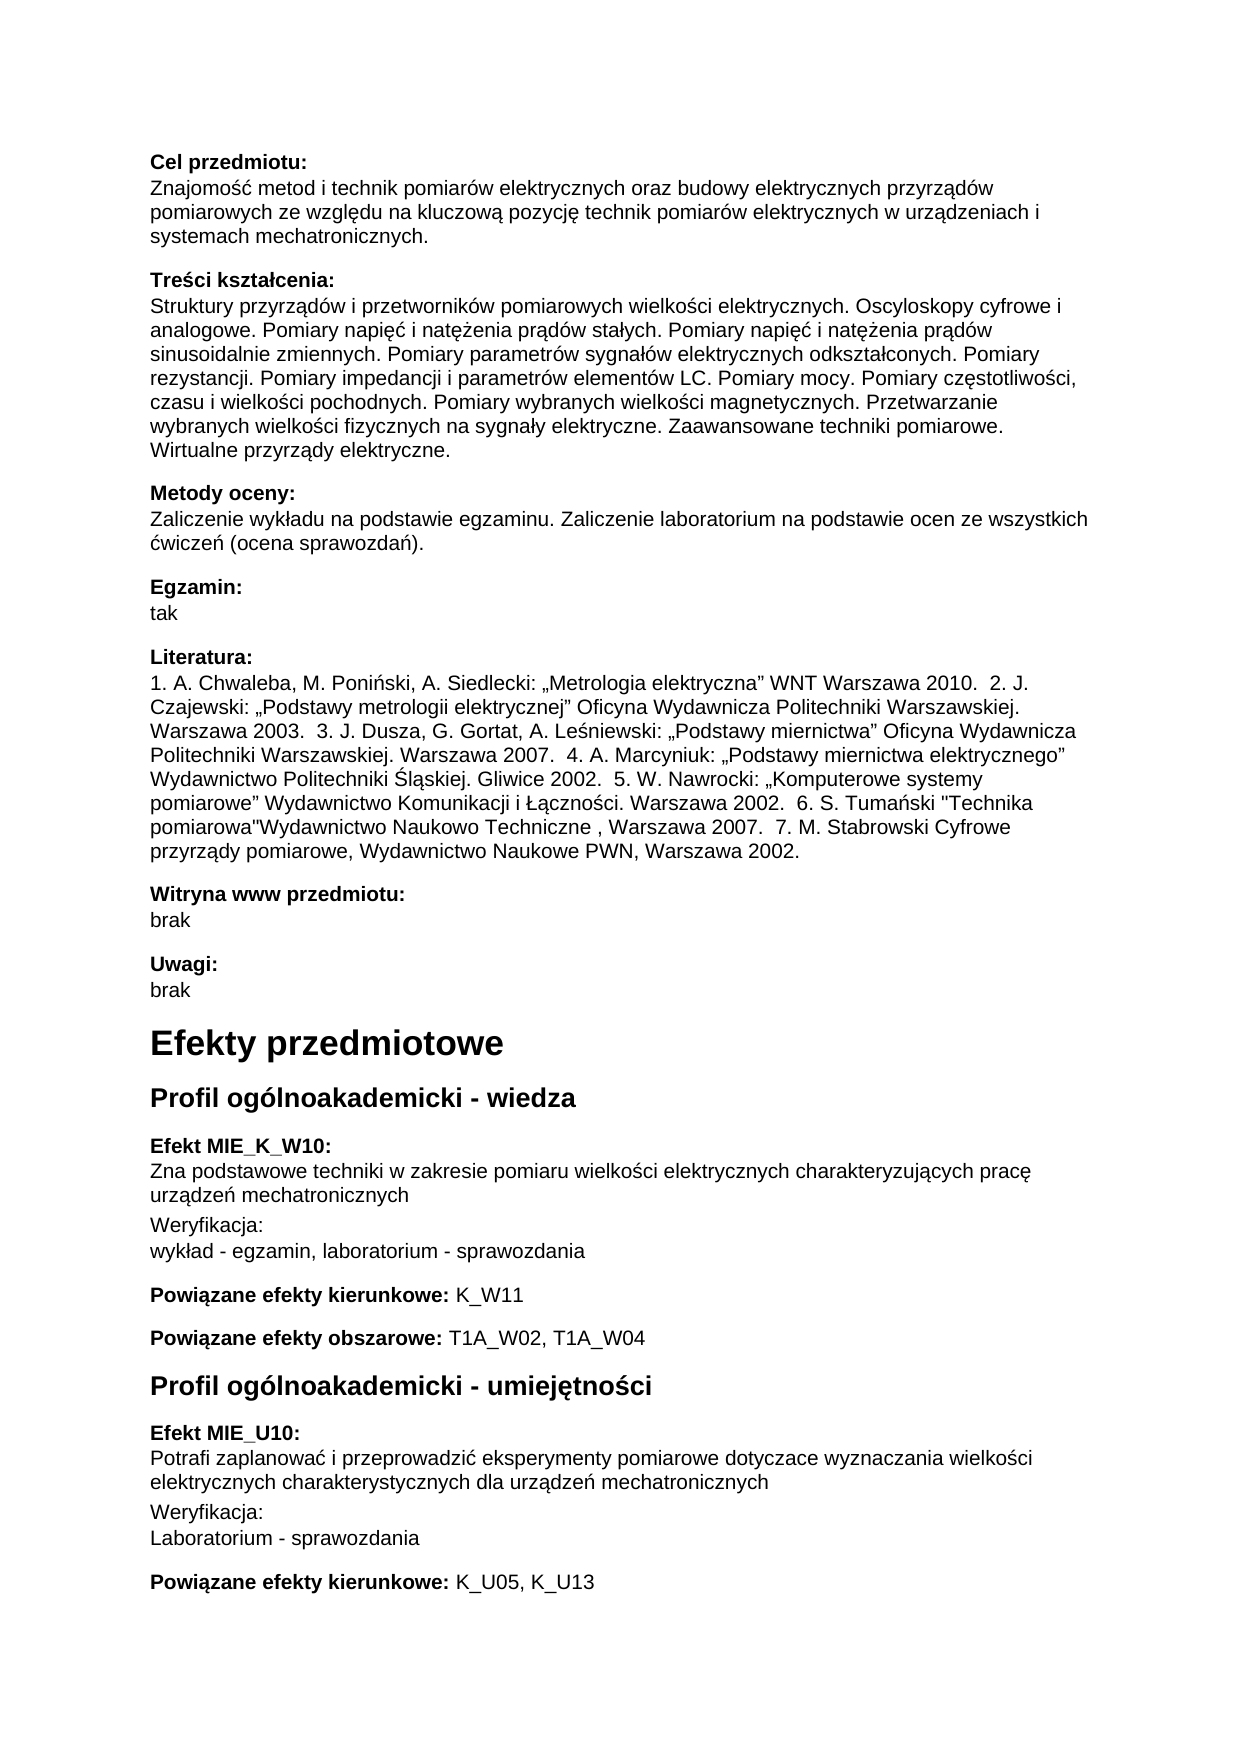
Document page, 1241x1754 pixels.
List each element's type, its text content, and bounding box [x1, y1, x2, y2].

text Potrafi zaplanować i przeprowadzić eksperymenty pomiarowe dotyczace wyznaczania wielkości elektrycznych charakterystycznych dla urządzeń mechatronicznych [150, 1446, 1090, 1494]
text Metody oceny: [150, 481, 1090, 505]
text brak [150, 978, 1090, 1002]
text Efekt MIE_U10: [150, 1421, 1090, 1445]
text Znajomość metod i technik pomiarów elektrycznych oraz budowy elektrycznych przyrządów pomiarowych ze względu na kluczową pozycję technik pomiarów elektrycznych w urządzeniach i systemach mechatronicznych. [150, 176, 1090, 248]
text Powiązane efekty kierunkowe: K_W11 [150, 1282, 1090, 1306]
text Weryfikacja: [150, 1500, 1090, 1524]
text Powiązane efekty kierunkowe: K_U05, K_U13 [150, 1570, 1090, 1594]
subtitle Profil ogólnoakademicki - umiejętności [150, 1370, 1090, 1401]
text tak [150, 601, 1090, 625]
subtitle Profil ogólnoakademicki - wiedza [150, 1082, 1090, 1114]
text Egzamin: [150, 575, 1090, 599]
text Laboratorium - sprawozdania [150, 1526, 1090, 1550]
text Weryfikacja: [150, 1213, 1090, 1237]
text Treści kształcenia: [150, 268, 1090, 292]
text brak [150, 908, 1090, 932]
text Literatura: [150, 645, 1090, 669]
text Cel przedmiotu: [150, 150, 1090, 174]
text Zaliczenie wykładu na podstawie egzaminu. Zaliczenie laboratorium na podstawie ocen ze wszystkich ćwiczeń (ocena sprawozdań). [150, 507, 1090, 555]
text Witryna www przedmiotu: [150, 882, 1090, 906]
text Efekt MIE_K_W10: [150, 1133, 1090, 1157]
text wykład - egzamin, laboratorium - sprawozdania [150, 1239, 1090, 1263]
subtitle Efekty przedmiotowe [150, 1022, 1090, 1063]
text Uwagi: [150, 952, 1090, 976]
text Struktury przyrządów i przetworników pomiarowych wielkości elektrycznych. Oscyloskopy cyfrowe i analogowe. Pomiary napięć i natężenia prądów stałych. Pomiary napięć i natężenia prądów sinusoidalnie zmiennych. Pomiary parametrów sygnałów elektrycznych odkształconych. Pomiary rezystancji. Pomiary impedancji i parametrów elementów LC. Pomiary mocy. Pomiary częstotliwości, czasu i wielkości pochodnych. Pomiary wybranych wielkości magnetycznych. Przetwarzanie wybranych wielkości fizycznych na sygnały elektryczne. Zaawansowane techniki pomiarowe. Wirtualne przyrządy elektryczne. [150, 294, 1090, 461]
text 1. A. Chwaleba, M. Poniński, A. Siedlecki: „Metrologia elektryczna” WNT Warszawa 2010. 2. J. Czajewski: „Podstawy metrologii elektrycznej” Oficyna Wydawnicza Politechniki Warszawskiej. Warszawa 2003. 3. J. Dusza, G. Gortat, A. Leśniewski: „Podstawy miernictwa” Oficyna Wydawnicza Politechniki Warszawskiej. Warszawa 2007. 4. A. Marcyniuk: „Podstawy miernictwa elektrycznego” Wydawnictwo Politechniki Śląskiej. Gliwice 2002. 5. W. Nawrocki: „Komputerowe systemy pomiarowe” Wydawnictwo Komunikacji i Łączności. Warszawa 2002. 6. S. Tumański "Technika pomiarowa"Wydawnictwo Naukowo Techniczne , Warszawa 2007. 7. M. Stabrowski Cyfrowe przyrządy pomiarowe, Wydawnictwo Naukowe PWN, Warszawa 2002. [150, 671, 1090, 862]
text Zna podstawowe techniki w zakresie pomiaru wielkości elektrycznych charakteryzujących pracę urządzeń mechatronicznych [150, 1158, 1090, 1206]
text Powiązane efekty obszarowe: T1A_W02, T1A_W04 [150, 1326, 1090, 1350]
